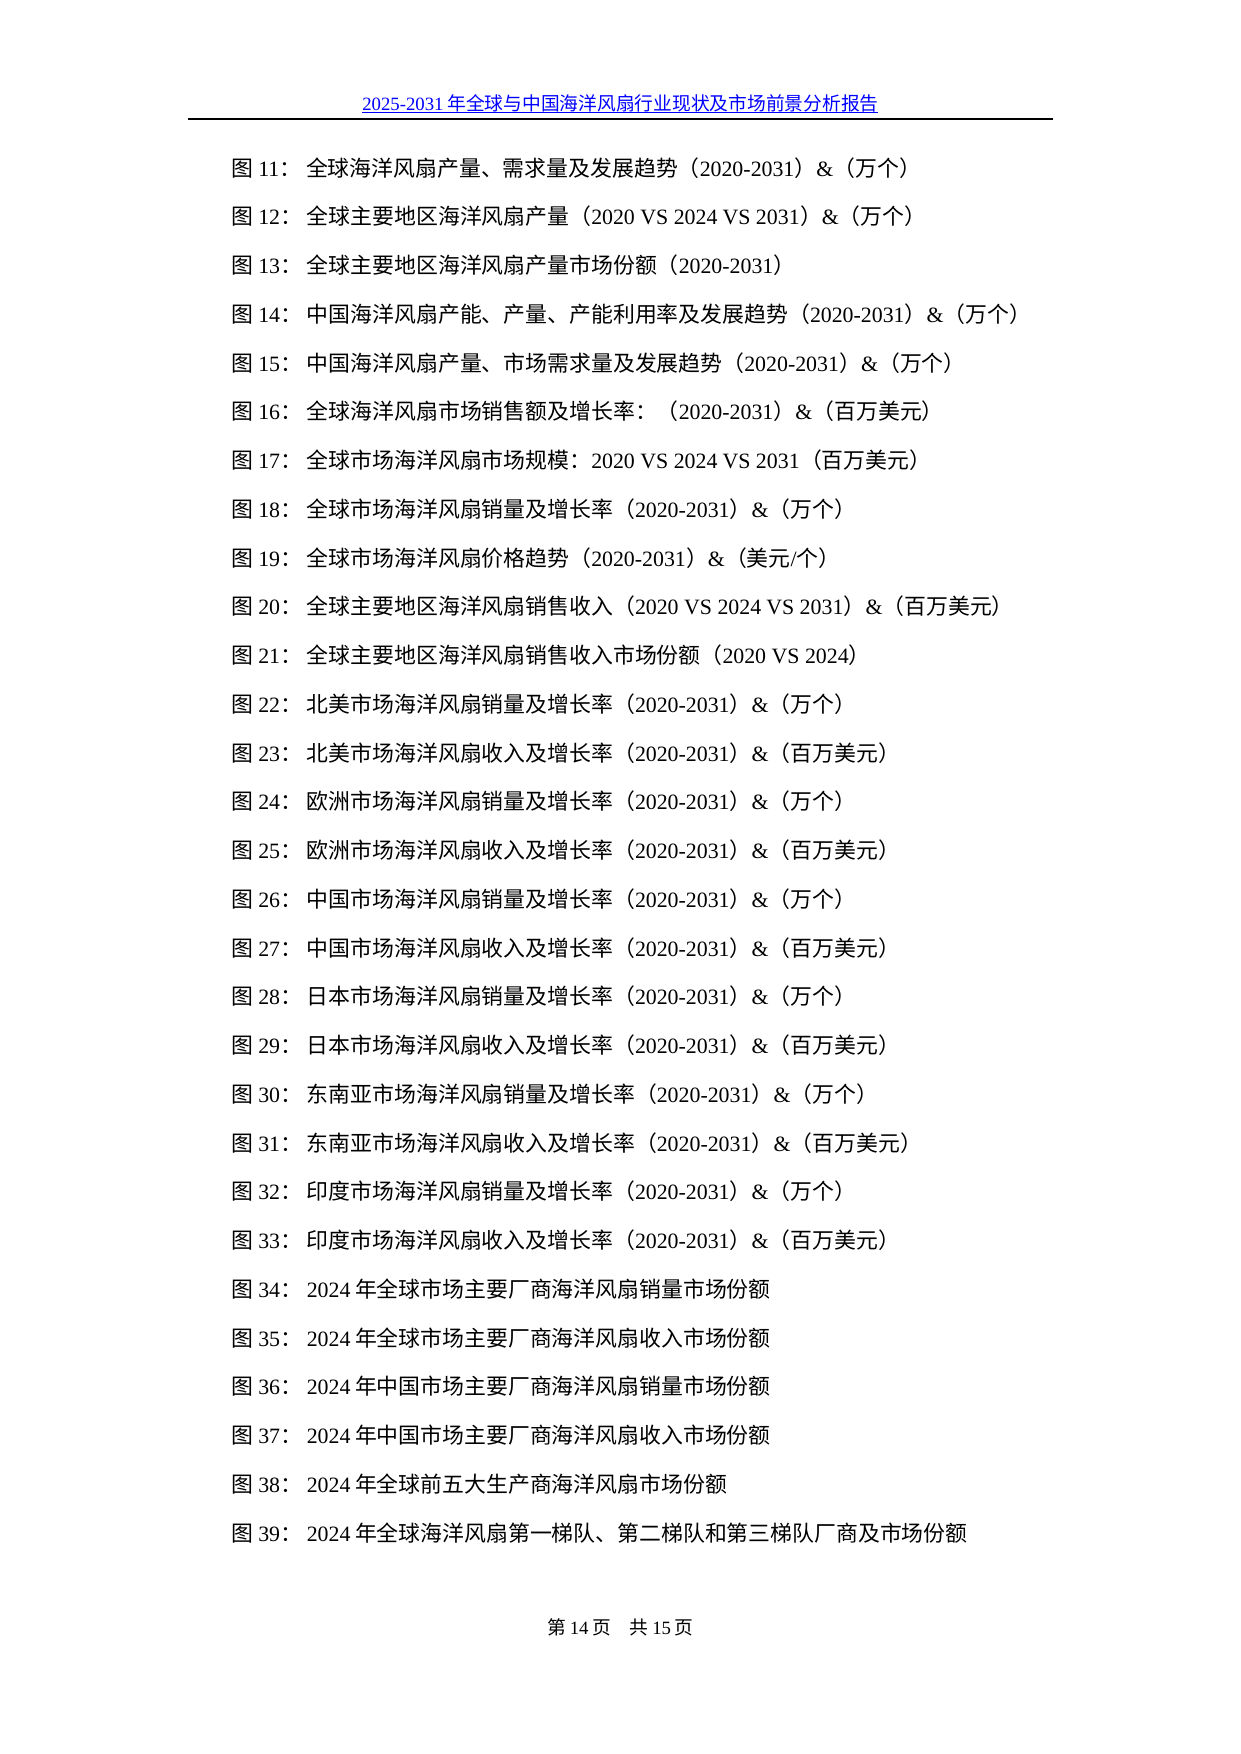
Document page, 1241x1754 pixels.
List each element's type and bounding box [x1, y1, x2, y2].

text [187, 150, 1053, 1548]
